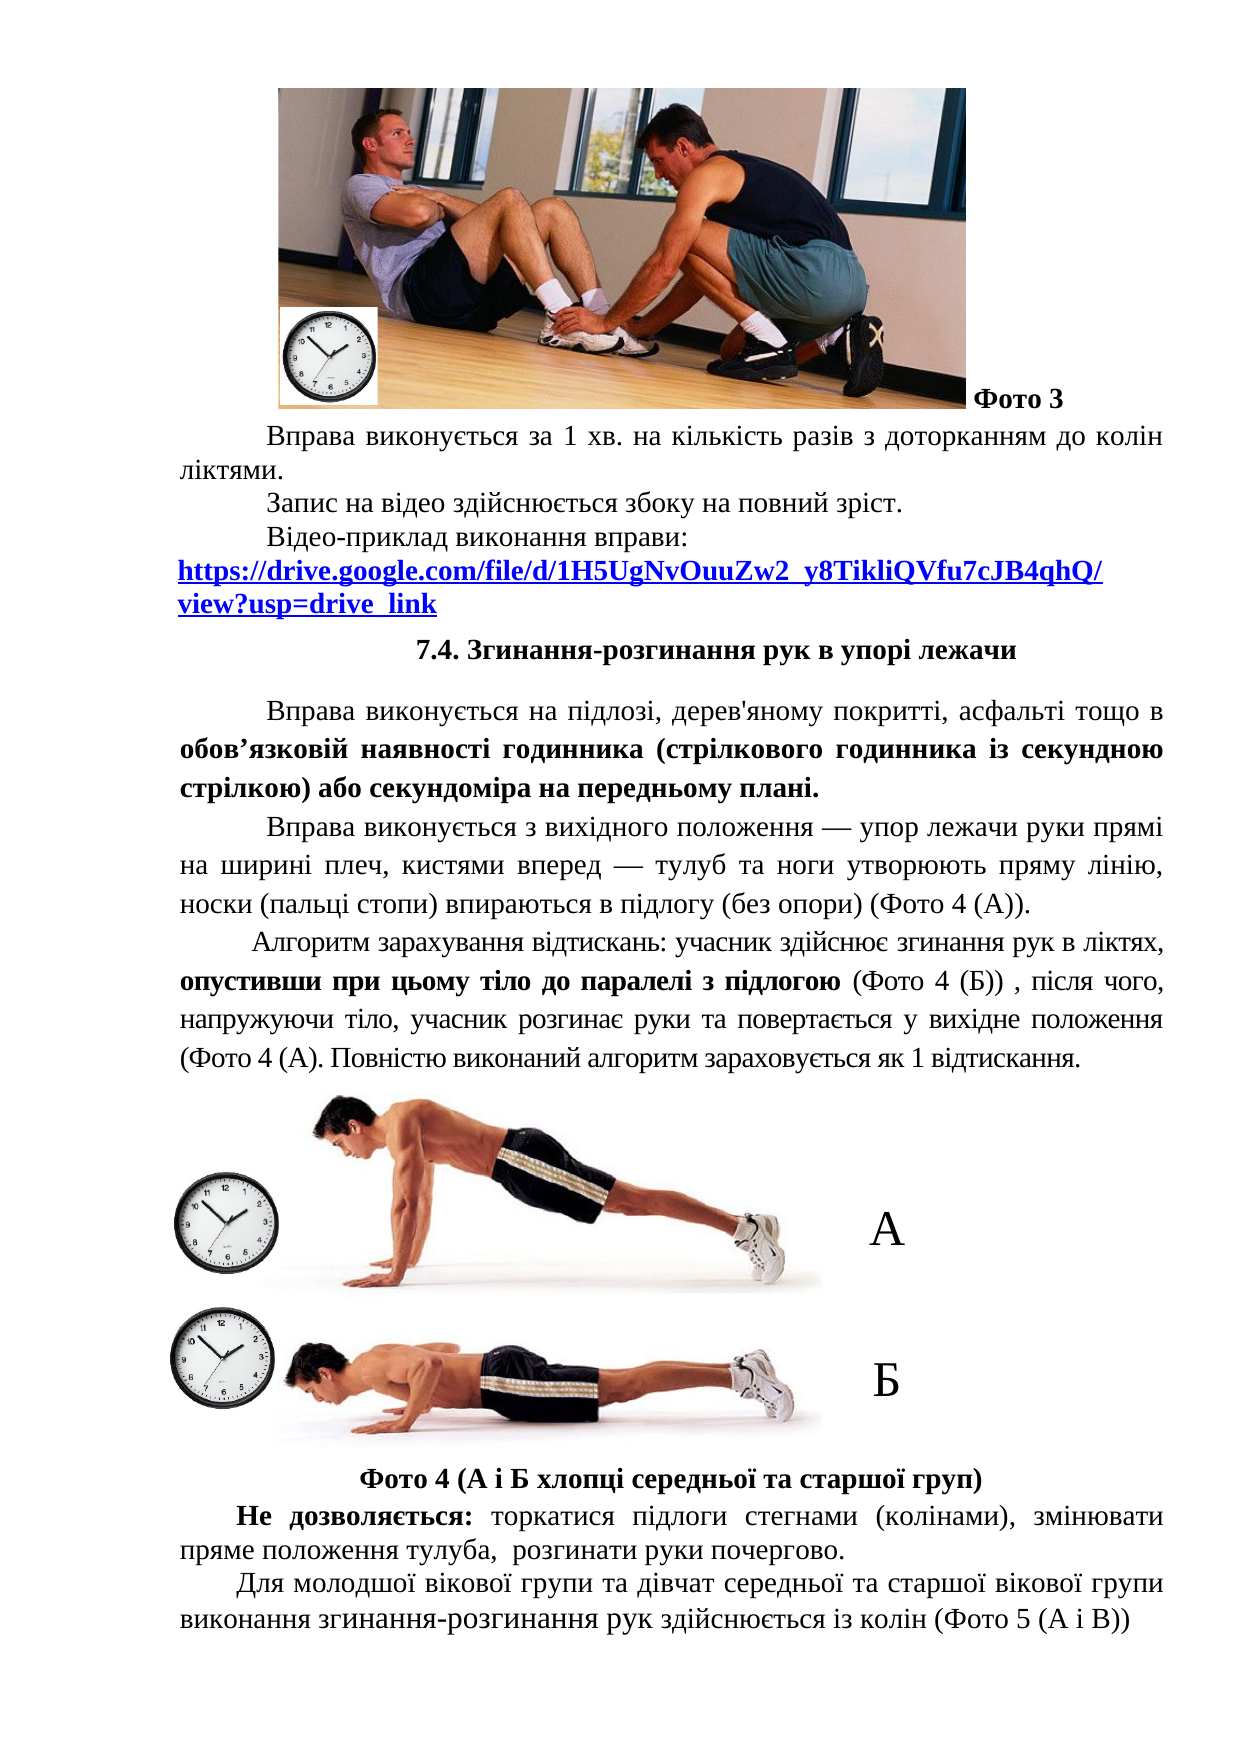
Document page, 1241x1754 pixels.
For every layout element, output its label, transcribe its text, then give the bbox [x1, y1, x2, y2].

text Запис на відео здійснюється збоку на повний зріст. [266, 486, 1164, 519]
text Алгоритм зарахування відтискань: учасник здійснює згинання рук в ліктях, опустивши при цьому тіло до паралелі з підлогою (Фото 4 (Б)) , після чого, напружуючи тіло, учасник розгинає руки та повертається у вихідне положення (Фото 4 (А). Повністю виконаний алгоритм зараховується як 1 відтискання. [179, 924, 1164, 1073]
text Відео-приклад виконання вправи: [266, 519, 1164, 553]
text Фото 4 (А і Б хлопці середньої та старшої груп) [177, 1461, 1164, 1494]
text 7.4. Згинання-розгинання рук в yпopi лежачи [178, 632, 1167, 666]
text Вправа виконується на підлозі, дерев'яному покритті, асфальті тощо в обов’язковій наявності годинника (стрілкового годинника із секундною стрілкою) або секундоміра на передньому плані. [179, 693, 1164, 803]
text Не дозволяється: торкатися підлоги стегнами (колінами), змінювати пряме положення тулуба, розгинати руки почергово. [179, 1498, 1164, 1566]
text https://drive.google.com/file/d/1H5UgNvOuuZw2_y8TikliQVfu7cJB4qhQ/view?usp=drive_link [177, 553, 1164, 620]
text Для молодшої вікової групи та дівчат середньої та старшої вікової групи виконання згинання-розгинання рук здійснюється із колін (Фото 5 (А і В)) [179, 1566, 1164, 1635]
text Вправа виконується з вихідного положення — упор лежачи руки прямі на ширині плеч, кистями вперед — тулуб та ноги утворюють пряму лінію, носки (пальці стопи) впираються в підлогу (без опори) (Фото 4 (А)). [179, 809, 1164, 919]
picture [278, 88, 966, 409]
picture [167, 1078, 824, 1457]
text Вправа виконується за 1 хв. на кількість разів з доторканням до колін ліктями. [179, 418, 1164, 486]
